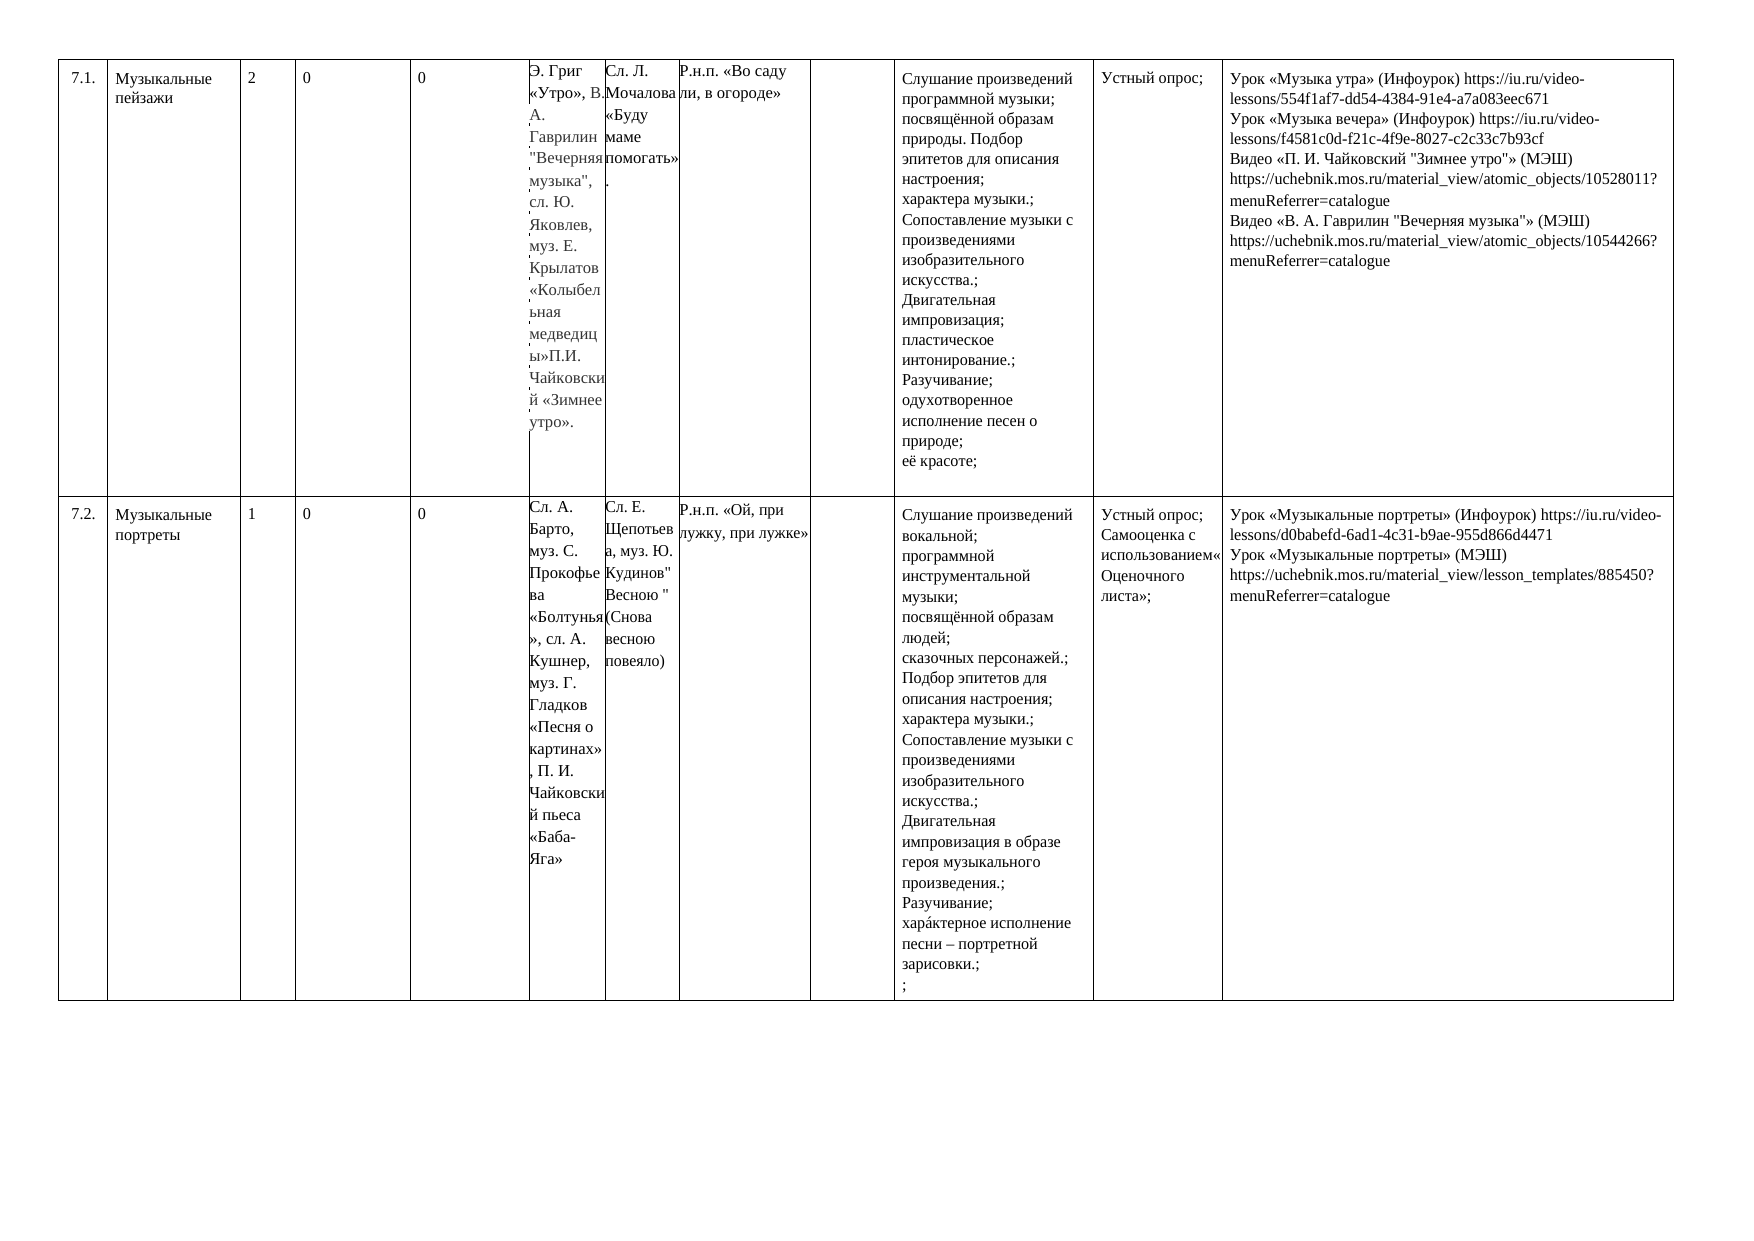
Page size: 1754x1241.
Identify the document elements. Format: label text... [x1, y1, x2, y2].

table_header Устный опрос; [1094, 60, 1222, 496]
table_header 2 [241, 60, 295, 496]
table_header Э. Григ «Утро», В. А. Гаврилин "Вечерняя музыка", сл. Ю. Яковлев, муз. Е. Крылатов «Колыбельная медведицы»П.И. Чайковский «Зимнее утро». [530, 60, 605, 368]
table_cell 0 [296, 497, 410, 1000]
table_cell Устный опрос; Самооценка с использованием«Оценочного листа»; [1094, 497, 1222, 1000]
table_cell Р.н.п. «Ой, при лужку, при лужке» [680, 497, 810, 1000]
table_cell Музыкальные портреты [108, 497, 240, 1000]
table_cell Сл. Е. Щепотьева, муз. Ю. Кудинов"Весною " (Снова весною повеяло) [606, 497, 679, 1000]
table_cell 1 [241, 497, 295, 1000]
table_header 0 [296, 60, 410, 496]
table_header Музыкальные пейзажи [108, 60, 240, 496]
table_cell Слушание произведений вокальной; программной инструментальной музыки; посвящённой образам людей; сказочных персонажей.; Подбор эпитетов для описания настроения; характера музыки.; Сопоставление музыки с произведениями изобразительного искусства.; Двигательная импровизация в образе героя музыкального произведения.; Разучивание; харáктерное исполнение песни – портретной зарисовки.; ; [895, 497, 1093, 1000]
table_cell Урок «Музыкальные портреты» (Инфоурок) https://iu.ru/video-lessons/d0babefd-6ad1-4c31-b9ae-955d866d4471 Урок «Музыкальные портреты» (МЭШ) https://uchebnik.mos.ru/material_view/lesson_templates/885450? menuReferrer=catalogue [1223, 497, 1673, 1000]
table_cell Сл. А. Барто, муз. С. Прокофьева «Болтунья», сл. А. Кушнер, муз. Г. Гладков «Песня о картинах», П. И. Чайковский пьеса «Баба-Яга» [530, 497, 605, 1000]
table_cell 7.2. [59, 497, 107, 1000]
table_header 7.1. [59, 60, 107, 496]
table_cell 0 [411, 497, 529, 1000]
table_header Э. Григ «Утро», В. А. Гаврилин "Вечерняя музыка", сл. Ю. Яковлев, муз. Е. Крылатов «Колыбельная медведицы»П.И. Чайковский «Зимнее утро». [530, 387, 605, 496]
table_header [811, 60, 894, 496]
table_header Урок «Музыка утра» (Инфоурок) https://iu.ru/video- lessons/554f1af7-dd54-4384-91e4-a7a083eec671 Урок «Музыка вечера» (Инфоурок) https://iu.ru/video- lessons/f4581c0d-f21c-4f9e-8027-c2c33c7b93cf Видео «П. И. Чайковский "Зимнее утро"» (МЭШ) https://uchebnik.mos.ru/material_view/atomic_objects/10528011? menuReferrer=catalogue Видео «В. А. Гаврилин "Вечерняя музыка"» (МЭШ) https://uchebnik.mos.ru/material_view/atomic_objects/10544266? menuReferrer=catalogue [1223, 60, 1673, 496]
table_header Р.н.п. «Во саду ли, в огороде» [680, 60, 810, 496]
table_header 0 [411, 60, 529, 496]
table_cell [811, 497, 894, 1000]
table_header Сл. Л. Мочалова «Буду маме помогать». [606, 60, 679, 496]
table_header Слушание произведений программной музыки; посвящённой образам природы. Подбор эпитетов для описания настроения; характера музыки.; Сопоставление музыки с произведениями изобразительного искусства.; Двигательная импровизация; пластическое интонирование.; Разучивание; одухотворенное исполнение песен о природе; её красоте; [895, 60, 1093, 496]
